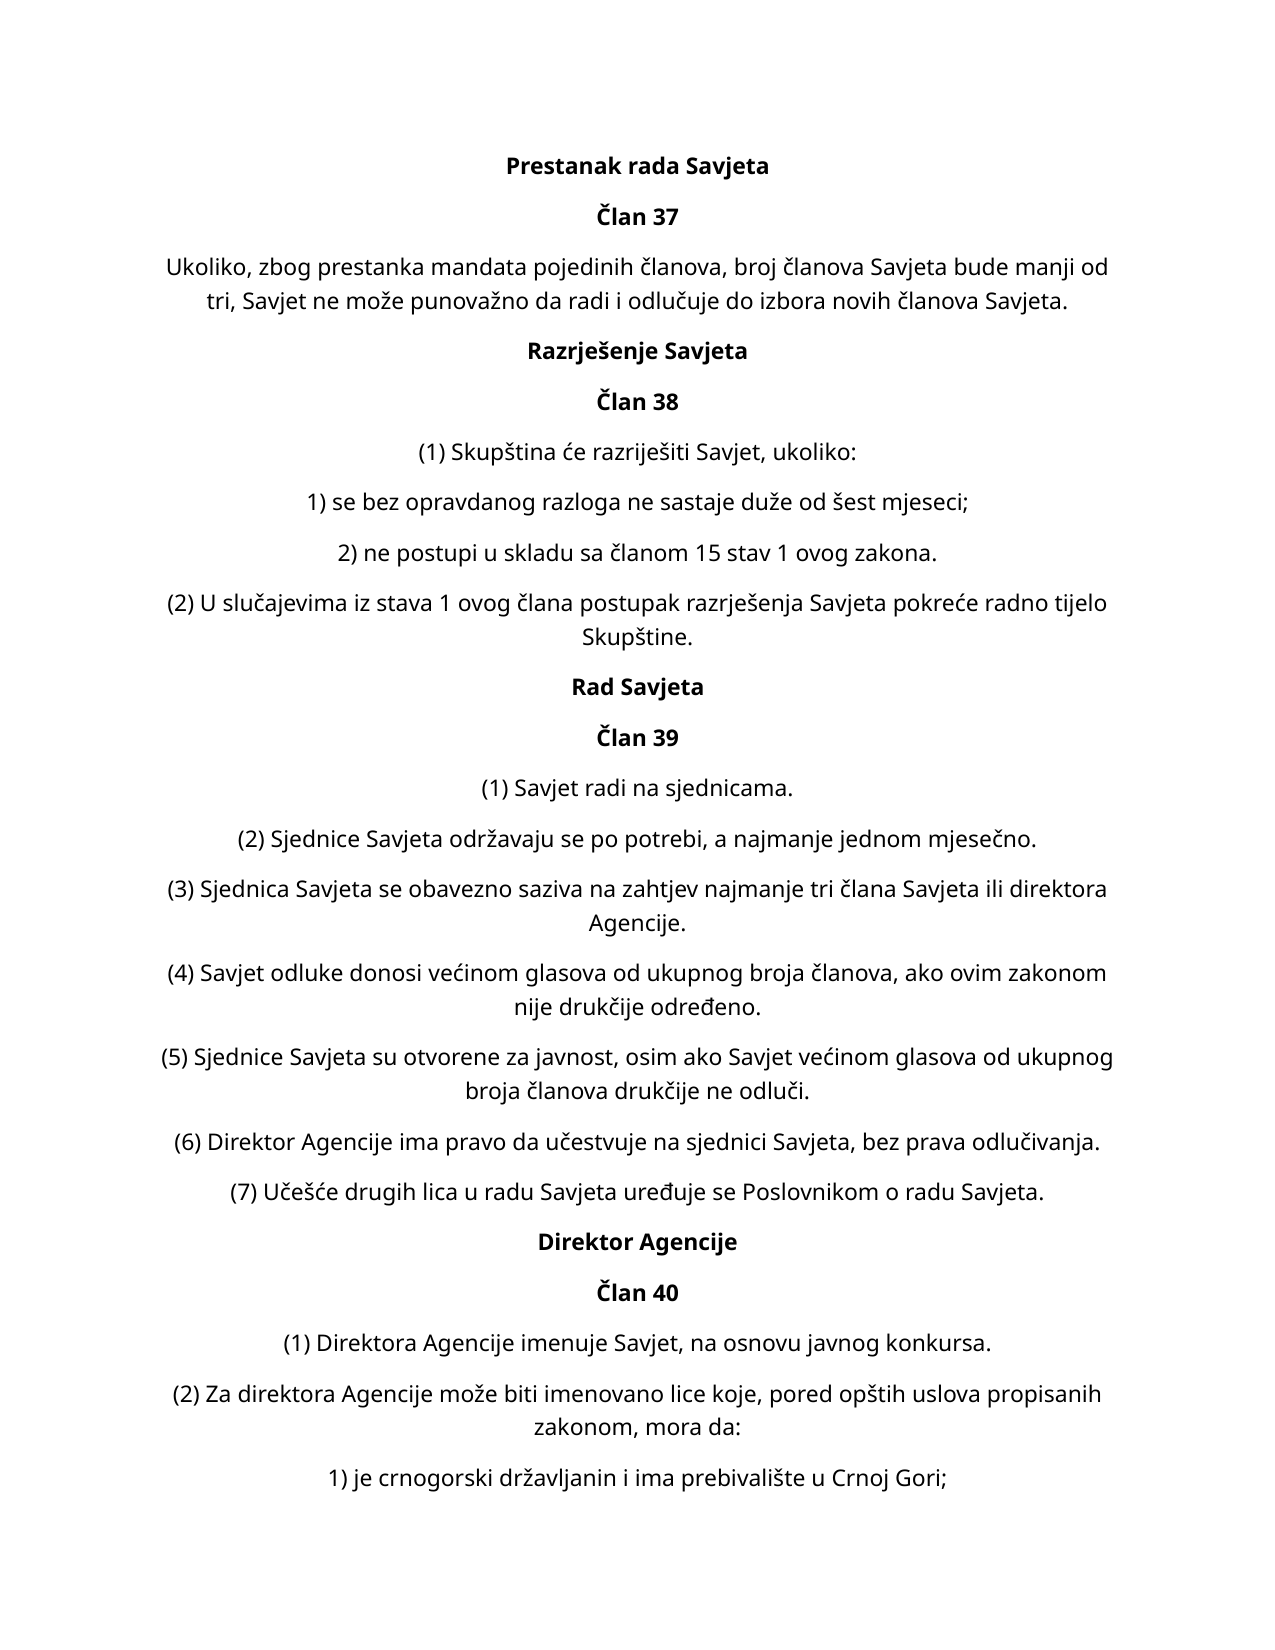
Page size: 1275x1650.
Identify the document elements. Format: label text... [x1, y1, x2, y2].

text Ukoliko, zbog prestanka mandata pojedinih članova, broj članova Savjeta bude manji od tri, Savjet ne može punovažno da radi i odlučuje do izbora novih članova Savjeta. [150, 251, 1125, 316]
text (2) U slučajevima iz stava 1 ovog člana postupak razrješenja Savjeta pokreće radno tijelo Skupštine. [150, 587, 1125, 652]
text Direktor Agencije [150, 1226, 1125, 1257]
text Rad Savjeta [150, 671, 1125, 702]
text Član 39 [150, 722, 1125, 753]
text Član 38 [150, 385, 1125, 417]
text (2) Za direktora Agencije može biti imenovano lice koje, pored opštih uslova propisanih zakonom, mora da: [150, 1377, 1125, 1442]
text Prestanak rada Savjeta [150, 150, 1125, 181]
text (4) Savjet odluke donosi većinom glasova od ukupnog broja članova, ako ovim zakonom nije drukčije određeno. [150, 957, 1125, 1022]
text (3) Sjednica Savjeta se obavezno saziva na zahtjev najmanje tri člana Savjeta ili direktora Agencije. [150, 873, 1125, 938]
text 1) se bez opravdanog razloga ne sastaje duže od šest mjeseci; [150, 486, 1125, 517]
text 1) je crnogorski državljanin i ima prebivalište u Crnoj Gori; [150, 1462, 1125, 1493]
text (1) Skupština će razriješiti Savjet, ukoliko: [150, 436, 1125, 467]
text (1) Direktora Agencije imenuje Savjet, na osnovu javnog konkursa. [150, 1327, 1125, 1358]
text (1) Savjet radi na sjednicama. [150, 772, 1125, 803]
text Razrješenje Savjeta [150, 335, 1125, 366]
text (6) Direktor Agencije ima pravo da učestvuje na sjednici Savjeta, bez prava odlučivanja. [150, 1125, 1125, 1157]
text 2) ne postupi u skladu sa članom 15 stav 1 ovog zakona. [150, 537, 1125, 568]
text Član 37 [150, 200, 1125, 232]
text (5) Sjednice Savjeta su otvorene za javnost, osim ako Savjet većinom glasova od ukupnog broja članova drukčije ne odluči. [150, 1041, 1125, 1106]
text (2) Sjednice Savjeta održavaju se po potrebi, a najmanje jednom mjesečno. [150, 822, 1125, 854]
text Član 40 [150, 1277, 1125, 1308]
text (7) Učešće drugih lica u radu Savjeta uređuje se Poslovnikom o radu Savjeta. [150, 1176, 1125, 1207]
